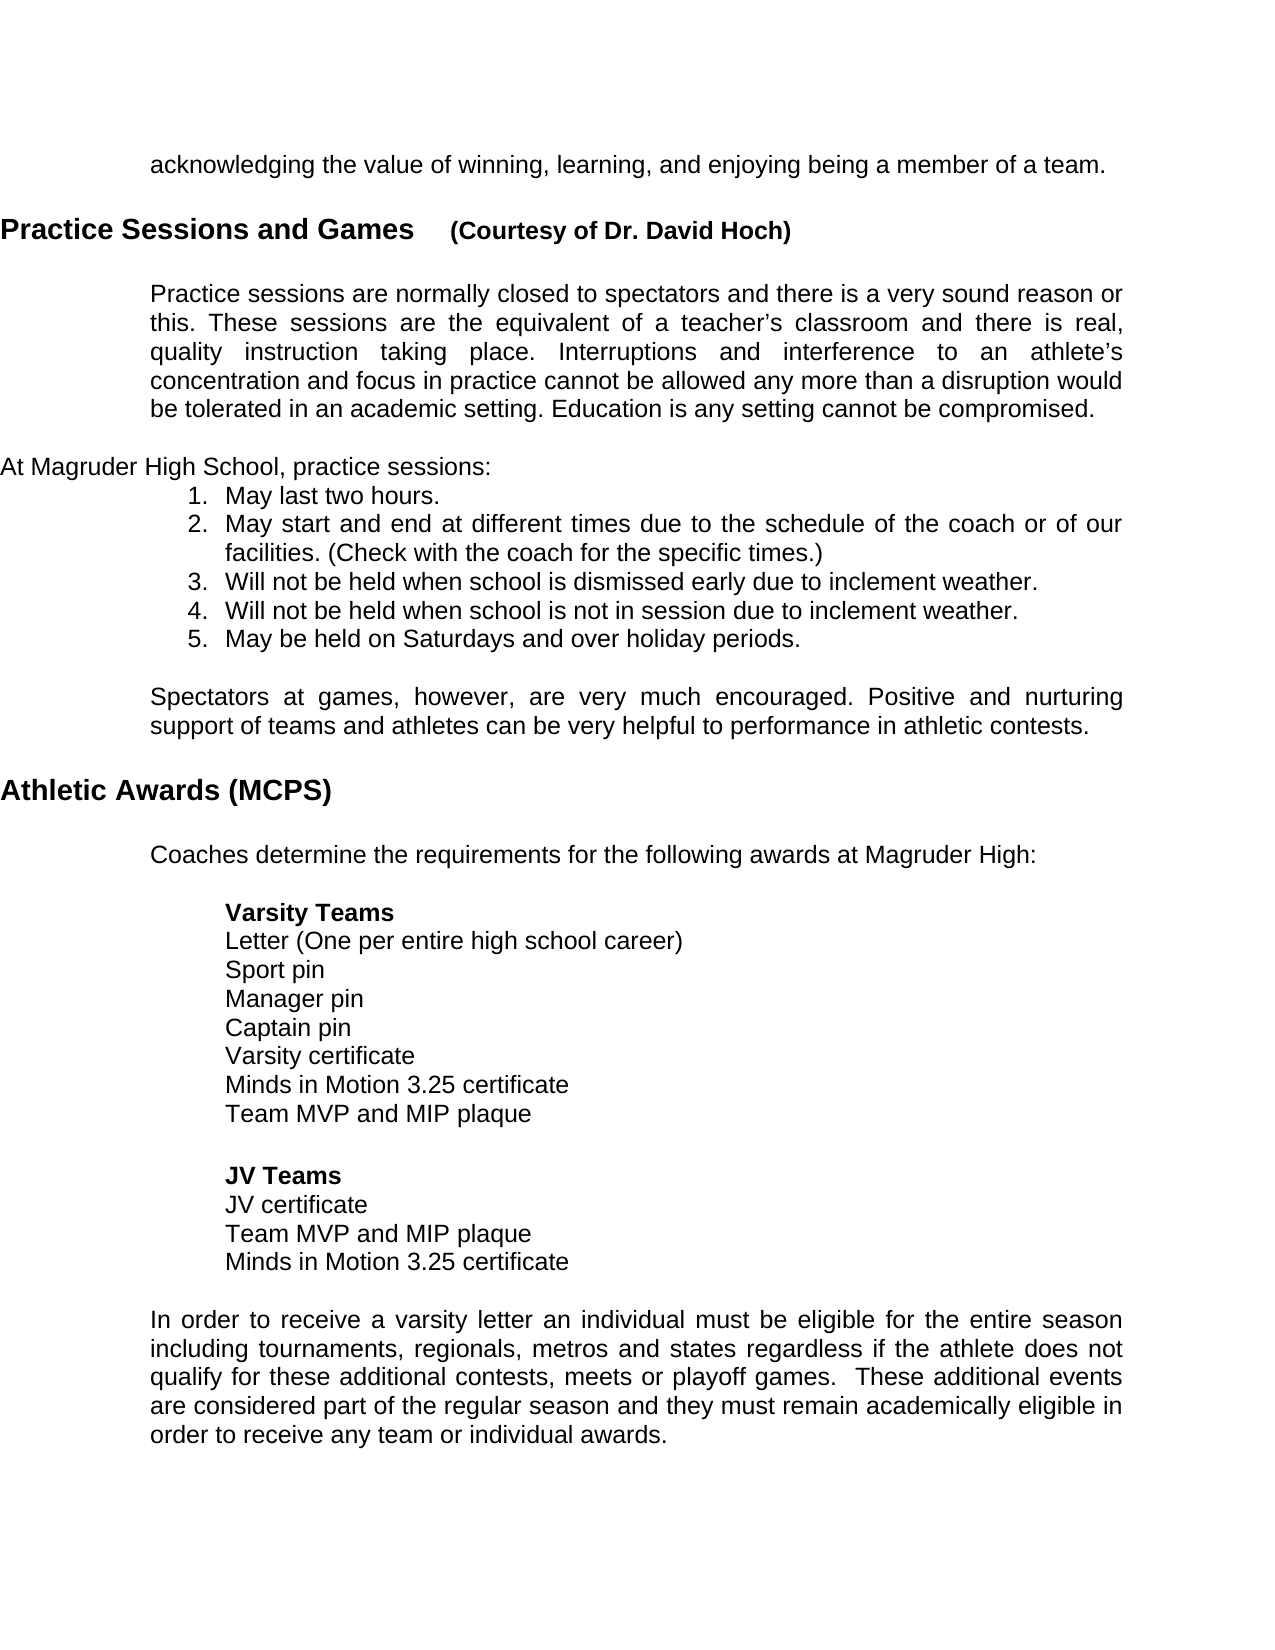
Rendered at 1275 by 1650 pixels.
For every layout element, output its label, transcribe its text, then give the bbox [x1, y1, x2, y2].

text Team MVP and MIP plaque [150, 1218, 1125, 1247]
text Practice Sessions and Games (Courtesy of Dr. David Hoch) [0, 212, 1125, 246]
text Spectators at games, however, are very much encouraged. Positive and nurturing support of teams and athletes can be very helpful to performance in athletic contests. [150, 682, 1125, 739]
list May last two hours. [187, 481, 1125, 509]
text Varsity Teams [150, 897, 1125, 926]
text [150, 150, 1125, 179]
text Minds in Motion 3.25 certificate [150, 1070, 1125, 1099]
text Manager pin [150, 984, 1125, 1012]
text Varsity certificate [150, 1041, 1125, 1070]
text Athletic Awards (MCPS) [0, 773, 1125, 806]
text At Magruder High School, practice sessions: [0, 452, 1125, 481]
text JV Teams [150, 1161, 1125, 1190]
text In order to receive a varsity letter an individual must be eligible for the entire season including tournaments, regionals, metros and states regardless if the athlete does not qualify for these additional contests, meets or playoff games. These additional events are considered part of the regular season and they must remain academically eligible in order to receive any team or individual awards. [150, 1305, 1125, 1448]
text Team MVP and MIP plaque [150, 1099, 1125, 1127]
list Will not be held when school is dismissed early due to inclement weather. [187, 567, 1125, 596]
text Captain pin [150, 1012, 1125, 1041]
list May be held on Saturdays and over holiday periods. [187, 624, 1125, 653]
text Sport pin [150, 955, 1125, 984]
list May start and end at different times due to the schedule of the coach or of our facilities. (Check with the coach for the specific times.) [187, 509, 1125, 567]
text Practice sessions are normally closed to spectators and there is a very sound reason or this. These sessions are the equivalent of a teacher’s classroom and there is real, quality instruction taking place. Interruptions and interference to an athlete’s concentration and focus in practice cannot be allowed any more than a disruption would be tolerated in an academic setting. Education is any setting cannot be compromised. [150, 279, 1125, 423]
text Letter (One per entire high school career) [150, 926, 1125, 955]
text JV certificate [150, 1190, 1125, 1218]
text Coaches determine the requirements for the following awards at Magruder High: [150, 840, 1125, 869]
text Minds in Motion 3.25 certificate [150, 1247, 1125, 1276]
list Will not be held when school is not in session due to inclement weather. [187, 596, 1125, 624]
